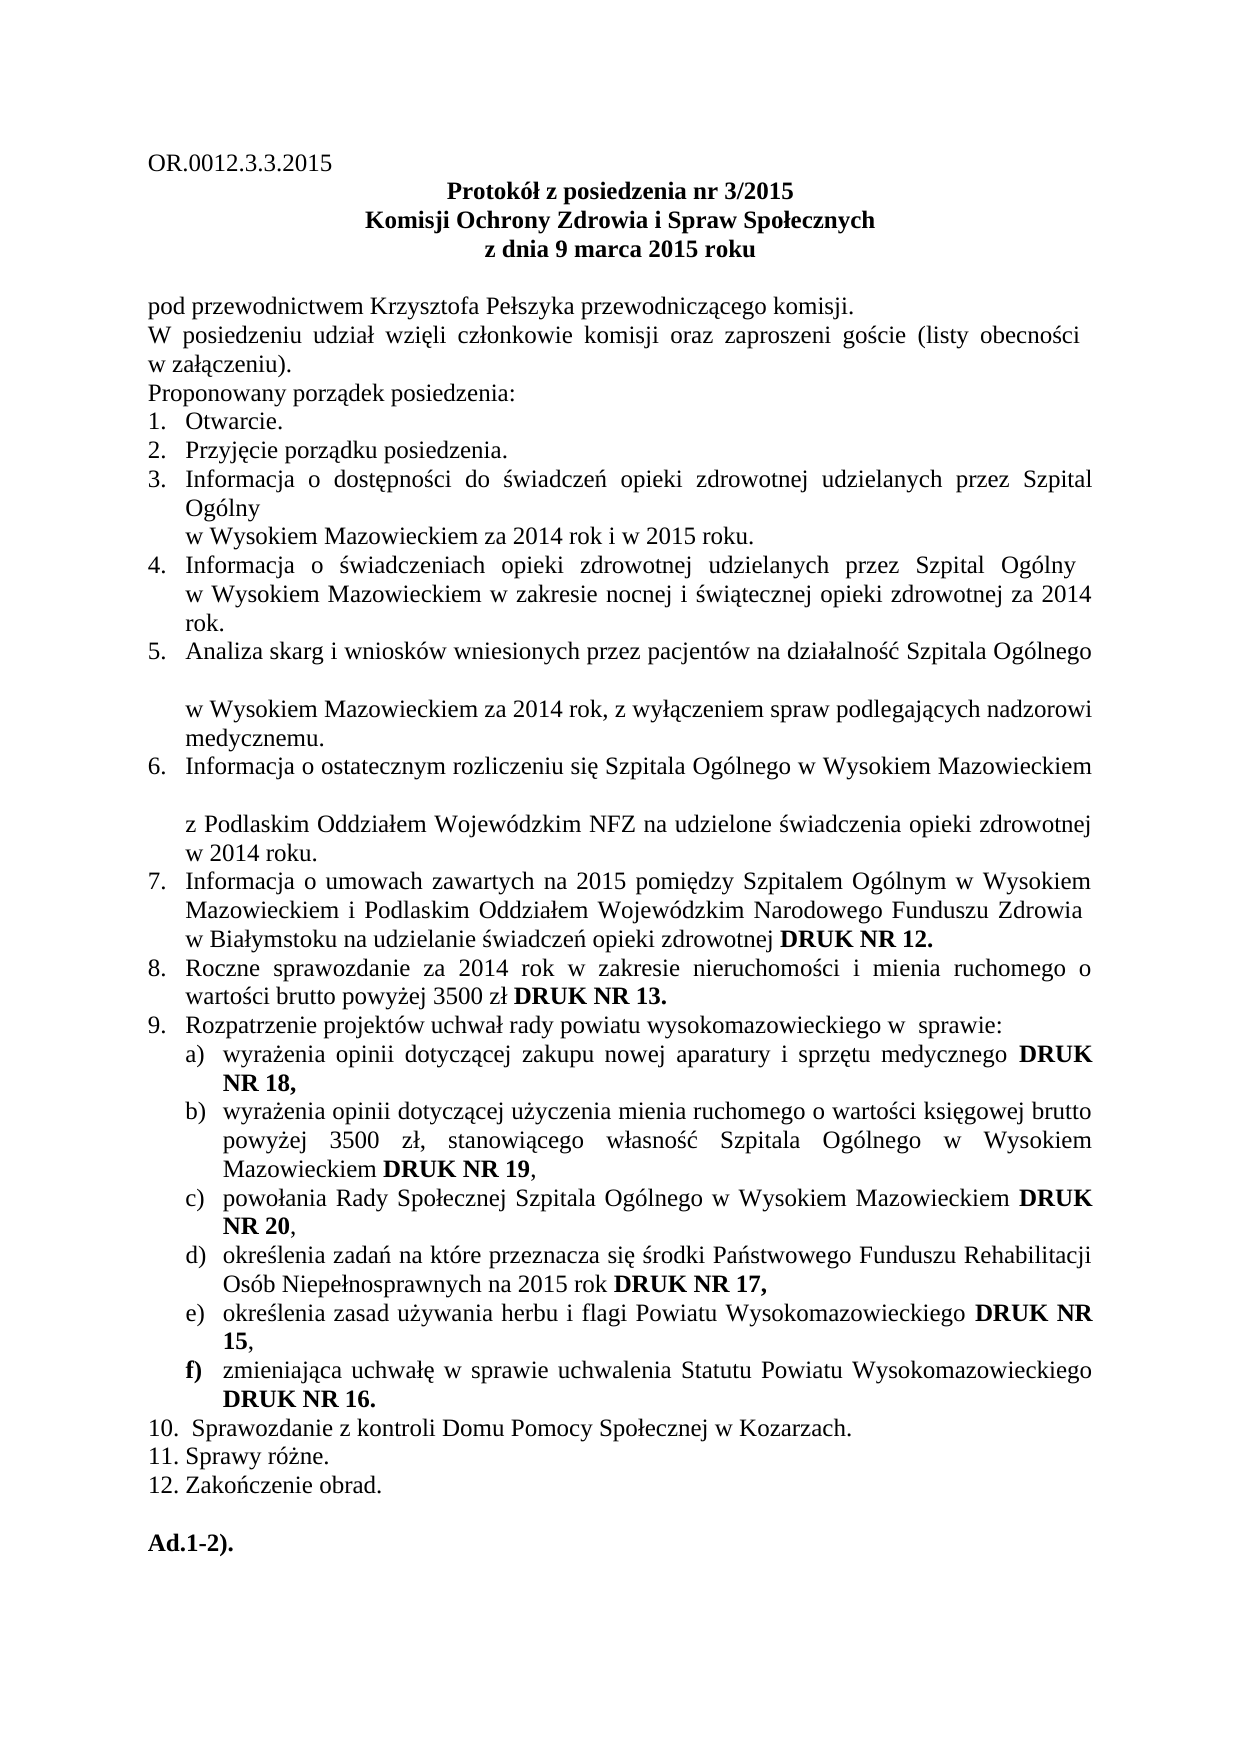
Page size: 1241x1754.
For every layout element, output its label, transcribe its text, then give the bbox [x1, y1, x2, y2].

list zmieniająca uchwałę w sprawie uchwalenia Statutu Powiatu Wysokomazowieckiego DRUK NR 16. [185, 1355, 1093, 1413]
text pod przewodnictwem Krzysztofa Pełszyka przewodniczącego komisji. [148, 291, 1093, 320]
list Sprawy różne. [148, 1441, 1093, 1470]
list Sprawozdanie z kontroli Domu Pomocy Społecznej w Kozarzach. [148, 1413, 1093, 1441]
text W posiedzeniu udział wzięli członkowie komisji oraz zaproszeni goście (listy obecności w załączeniu). [148, 320, 1093, 378]
list Rozpatrzenie projektów uchwał rady powiatu wysokomazowieckiego w sprawie: [148, 1010, 1093, 1039]
list wyrażenia opinii dotyczącej użyczenia mienia ruchomego o wartości księgowej brutto powyżej 3500 zł, stanowiącego własność Szpitala Ogólnego w Wysokiem Mazowieckiem DRUK NR 19, [185, 1096, 1093, 1183]
list powołania Rady Społecznej Szpitala Ogólnego w Wysokiem Mazowieckiem DRUK NR 20, [185, 1183, 1093, 1240]
text Ad.1-2). [148, 1528, 1093, 1556]
list Otwarcie. [148, 406, 1093, 435]
list Analiza skarg i wniosków wniesionych przez pacjentów na działalność Szpitala Ogólnego w Wysokiem Mazowieckiem za 2014 rok, z wyłączeniem spraw podlegających nadzorowi medycznemu. [148, 636, 1093, 751]
list określenia zadań na które przeznacza się środki Państwowego Funduszu Rehabilitacji Osób Niepełnosprawnych na 2015 rok DRUK NR 17, [185, 1240, 1093, 1298]
list Informacja o dostępności do świadczeń opieki zdrowotnej udzielanych przez Szpital Ogólny w Wysokiem Mazowieckiem za 2014 rok i w 2015 roku. [148, 464, 1093, 550]
list określenia zasad używania herbu i flagi Powiatu Wysokomazowieckiego DRUK NR 15, [185, 1298, 1093, 1355]
text Komisji Ochrony Zdrowia i Spraw Społecznych [148, 205, 1093, 234]
text OR.0012.3.3.2015 [148, 148, 1093, 176]
text Protokół z posiedzenia nr 3/2015 [148, 176, 1093, 205]
list Informacja o umowach zawartych na 2015 pomiędzy Szpitalem Ogólnym w Wysokiem Mazowieckiem i Podlaskim Oddziałem Wojewódzkim Narodowego Funduszu Zdrowia w Białymstoku na udzielanie świadczeń opieki zdrowotnej DRUK NR 12. [148, 866, 1093, 953]
list Informacja o ostatecznym rozliczeniu się Szpitala Ogólnego w Wysokiem Mazowieckiem z Podlaskim Oddziałem Wojewódzkim NFZ na udzielone świadczenia opieki zdrowotnej w 2014 roku. [148, 751, 1093, 866]
text Proponowany porządek posiedzenia: [148, 378, 1093, 406]
text z dnia 9 marca 2015 roku [148, 234, 1093, 263]
list Roczne sprawozdanie za 2014 rok w zakresie nieruchomości i mienia ruchomego o wartości brutto powyżej 3500 zł DRUK NR 13. [148, 953, 1093, 1010]
list Informacja o świadczeniach opieki zdrowotnej udzielanych przez Szpital Ogólny w Wysokiem Mazowieckiem w zakresie nocnej i świątecznej opieki zdrowotnej za 2014 rok. [148, 550, 1093, 636]
list wyrażenia opinii dotyczącej zakupu nowej aparatury i sprzętu medycznego DRUK NR 18, [185, 1039, 1093, 1096]
list Przyjęcie porządku posiedzenia. [148, 435, 1093, 464]
list Zakończenie obrad. [148, 1470, 1093, 1499]
